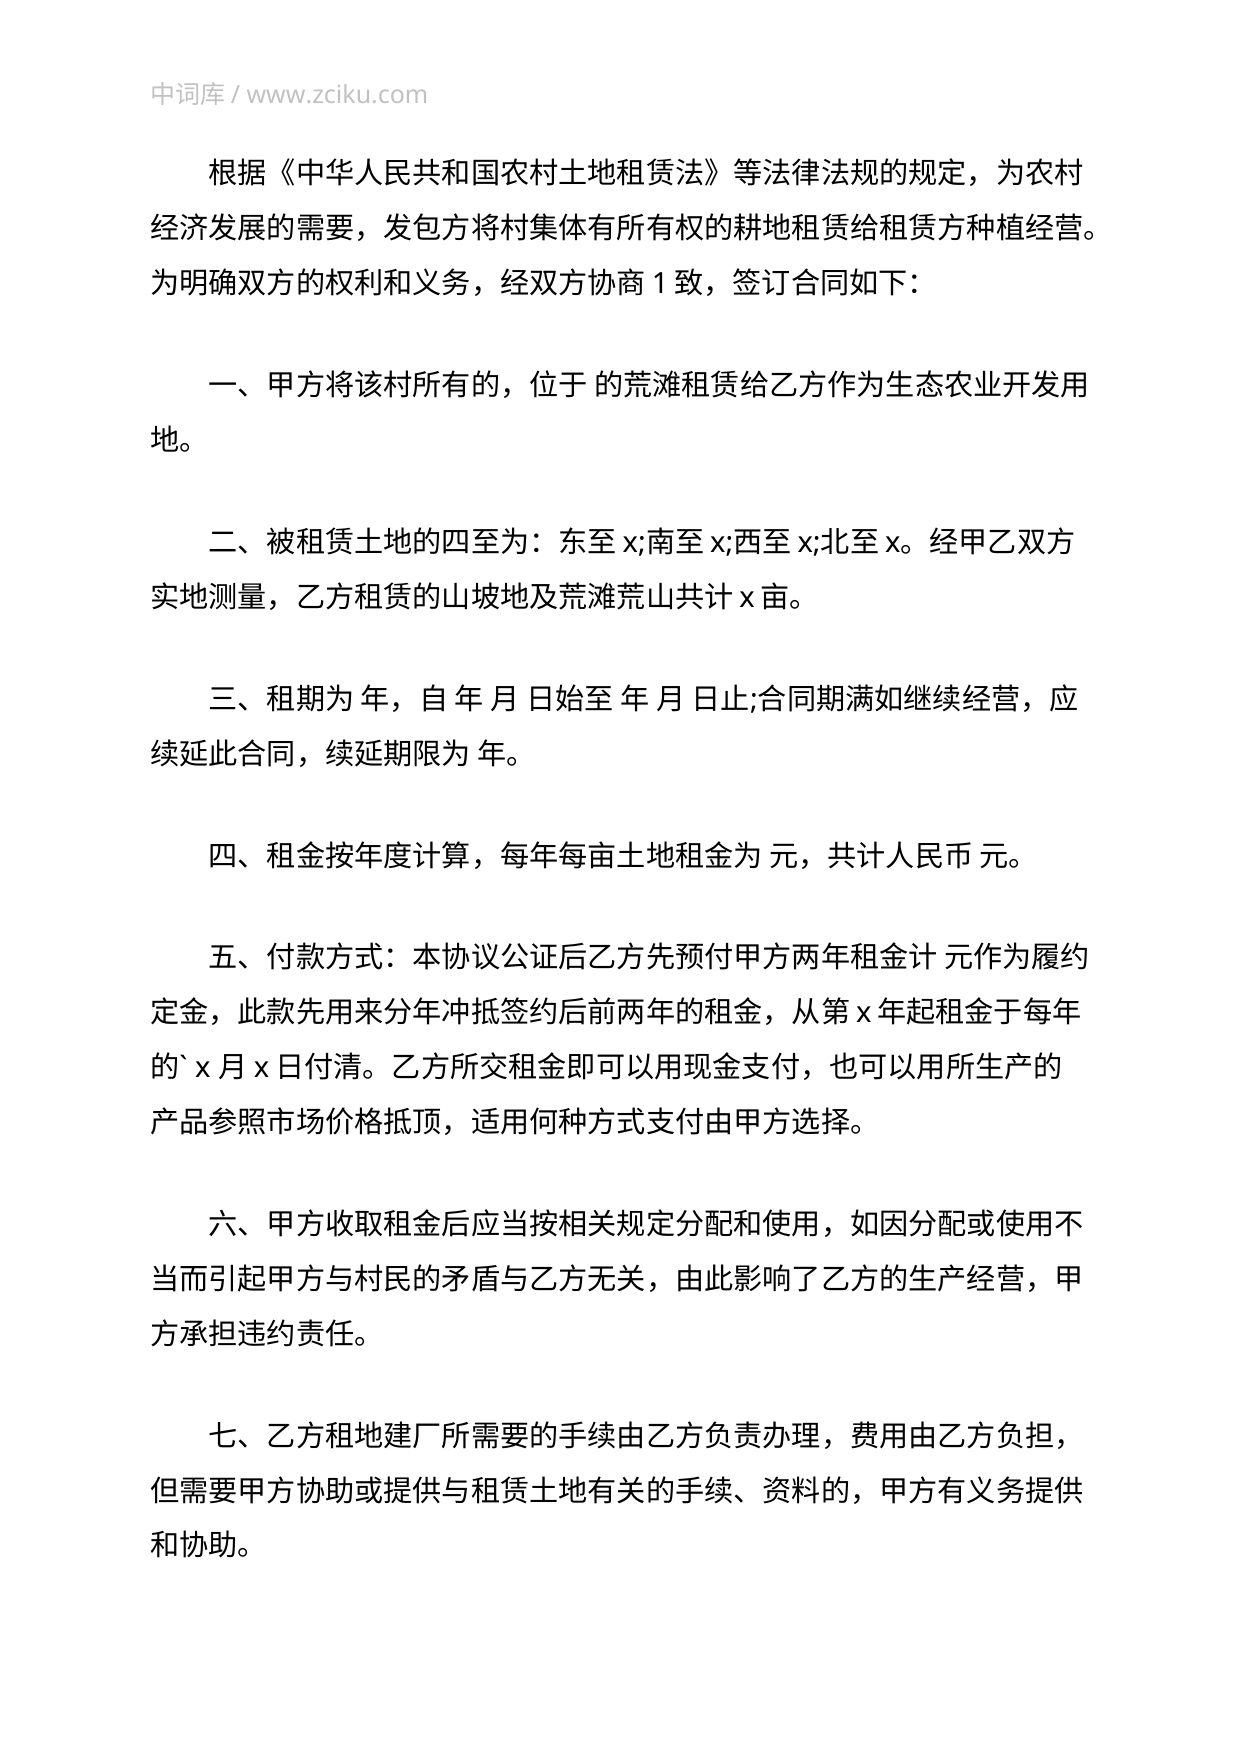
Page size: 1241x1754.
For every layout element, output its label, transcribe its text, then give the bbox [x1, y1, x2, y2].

text 六、甲方收取租金后应当按相关规定分配和使用，如因分配或使用不当而引起甲方与村民的矛盾与乙方无关，由此影响了乙方的生产经营，甲方承担违约责任。 [150, 1201, 1090, 1353]
text 二、被租赁土地的四至为：东至x;南至x;西至x;北至x。经甲乙双方实地测量，乙方租赁的山坡地及荒滩荒山共计x亩。 [150, 518, 1090, 616]
text 五、付款方式：本协议公证后乙方先预付甲方两年租金计 元作为履约定金，此款先用来分年冲抵签约后前两年的租金，从第x年起租金于每年的` x 月 x日付清。乙方所交租金即可以用现金支付，也可以用所生产的产品参照市场价格抵顶，适用何种方式支付由甲方选择。 [150, 934, 1090, 1141]
text 根据《中华人民共和国农村土地租赁法》等法律法规的规定，为农村经济发展的需要，发包方将村集体有所有权的耕地租赁给租赁方种植经营。为明确双方的权利和义务，经双方协商1致，签订合同如下： [150, 150, 1090, 302]
text 四、租金按年度计算，每年每亩土地租金为 元，共计人民币 元。 [150, 832, 1090, 874]
text 七、乙方租地建厂所需要的手续由乙方负责办理，费用由乙方负担，但需要甲方协助或提供与租赁土地有关的手续、资料的，甲方有义务提供和协助。 [150, 1412, 1090, 1564]
text 三、租期为 年，自 年 月 日始至 年 月 日止;合同期满如继续经营，应续延此合同，续延期限为 年。 [150, 675, 1090, 773]
text 一、甲方将该村所有的，位于 的荒滩租赁给乙方作为生态农业开发用地。 [150, 362, 1090, 459]
